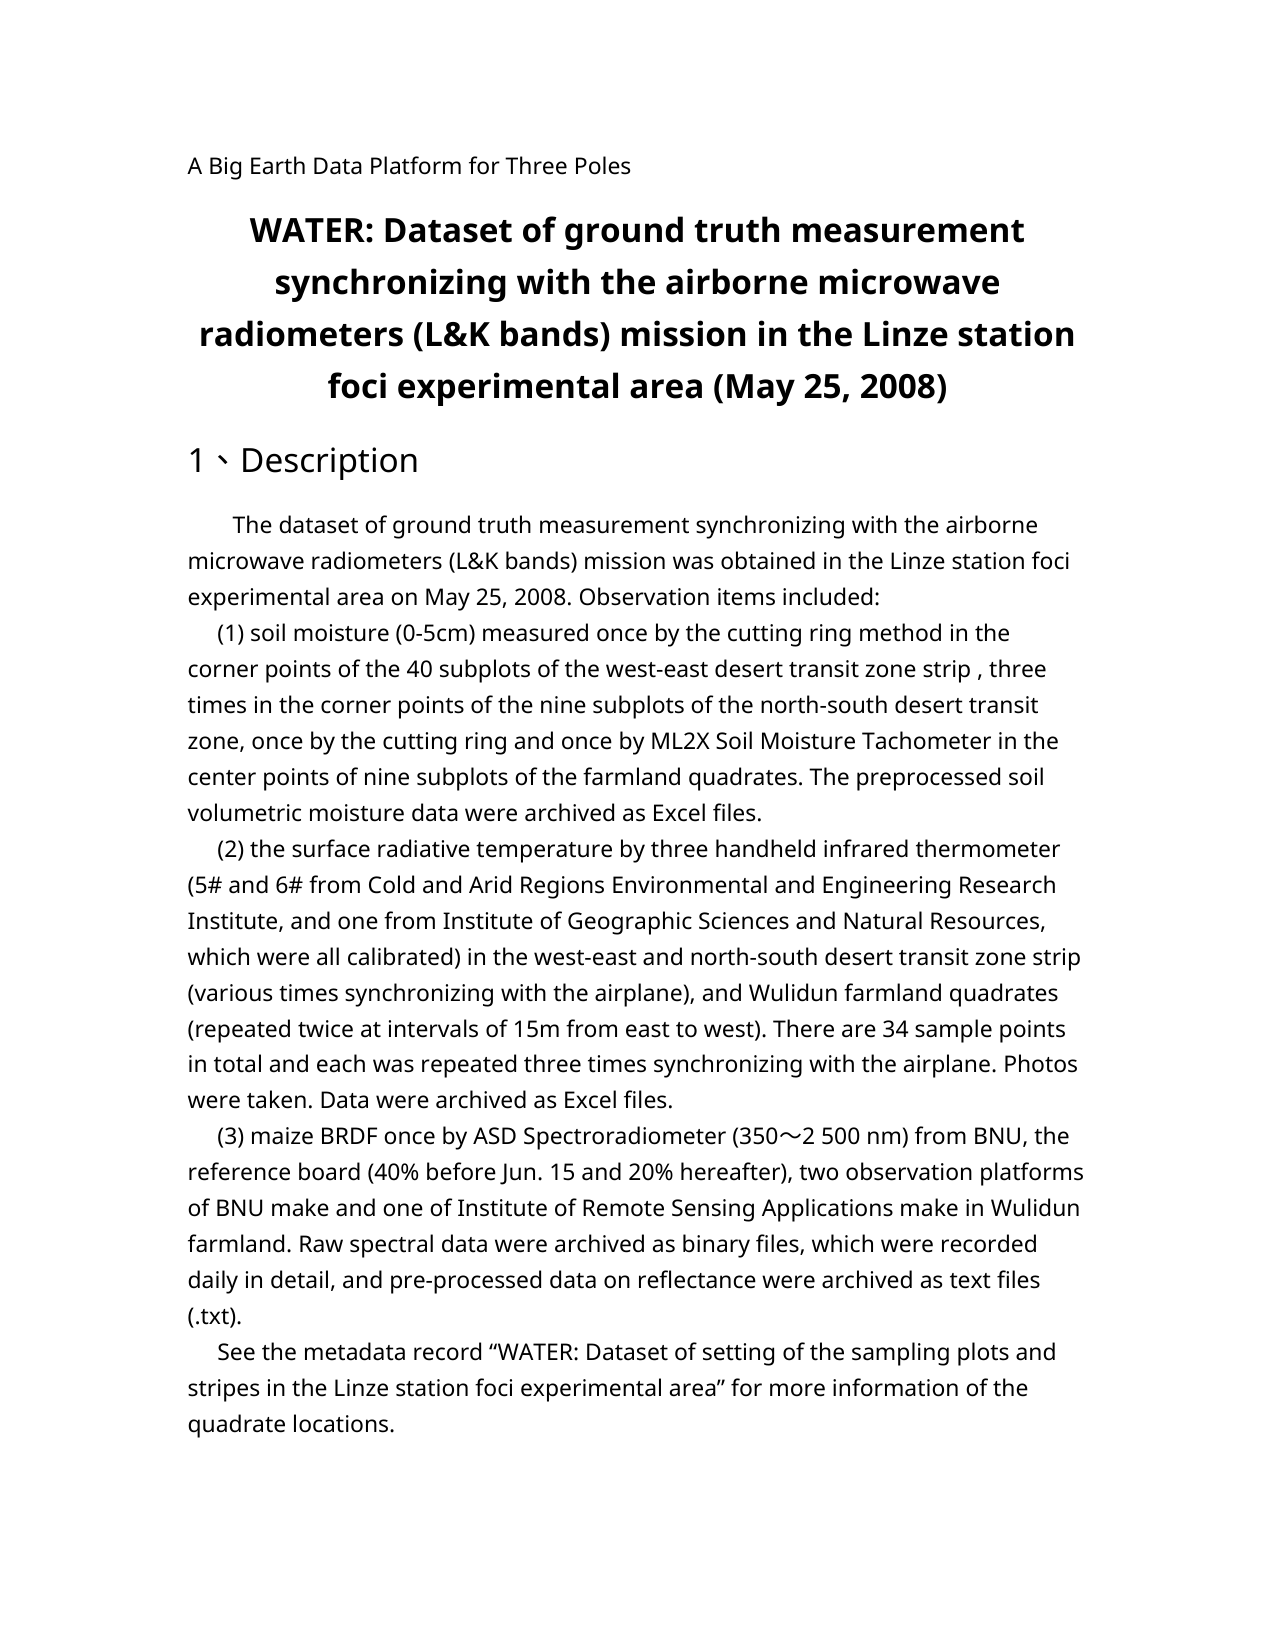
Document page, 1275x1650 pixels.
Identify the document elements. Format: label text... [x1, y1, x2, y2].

text 1、Description [187, 436, 1087, 482]
text The dataset of ground truth measurement synchronizing with the airborne microwave radiometers (L&K bands) mission was obtained in the Linze station foci experimental area on May 25, 2008. Observation items included: (1) soil moisture (0-5cm) measured once by the cutting ring method in the corner points of the 40 subplots of the west-east desert transit zone strip , three times in the corner points of the nine subplots of the north-south desert transit zone, once by the cutting ring and once by ML2X Soil Moisture Tachometer in the center points of nine subplots of the farmland quadrates. The preprocessed soil volumetric moisture data were archived as Excel files. (2) the surface radiative temperature by three handheld infrared thermometer (5# and 6# from Cold and Arid Regions Environmental and Engineering Research Institute, and one from Institute of Geographic Sciences and Natural Resources, which were all calibrated) in the west-east and north-south desert transit zone strip (various times synchronizing with the airplane), and Wulidun farmland quadrates (repeated twice at intervals of 15m from east to west). There are 34 sample points in total and each was repeated three times synchronizing with the airplane. Photos were taken. Data were archived as Excel files. (3) maize BRDF once by ASD Spectroradiometer (350～2 500 nm) from BNU, the reference board (40% before Jun. 15 and 20% hereafter), two observation platforms of BNU make and one of Institute of Remote Sensing Applications make in Wulidun farmland. Raw spectral data were archived as binary files, which were recorded daily in detail, and pre-processed data on reflectance were archived as text files (.txt). See the metadata record “WATER: Dataset of setting of the sampling plots and stripes in the Linze station foci experimental area” for more information of the quadrate locations. [187, 509, 1087, 1439]
text WATER: Dataset of ground truth measurement synchronizing with the airborne microwave radiometers (L&K bands) mission in the Linze station foci experimental area (May 25, 2008) [187, 207, 1087, 409]
text A Big Earth Data Platform for Three Poles [187, 150, 1087, 181]
